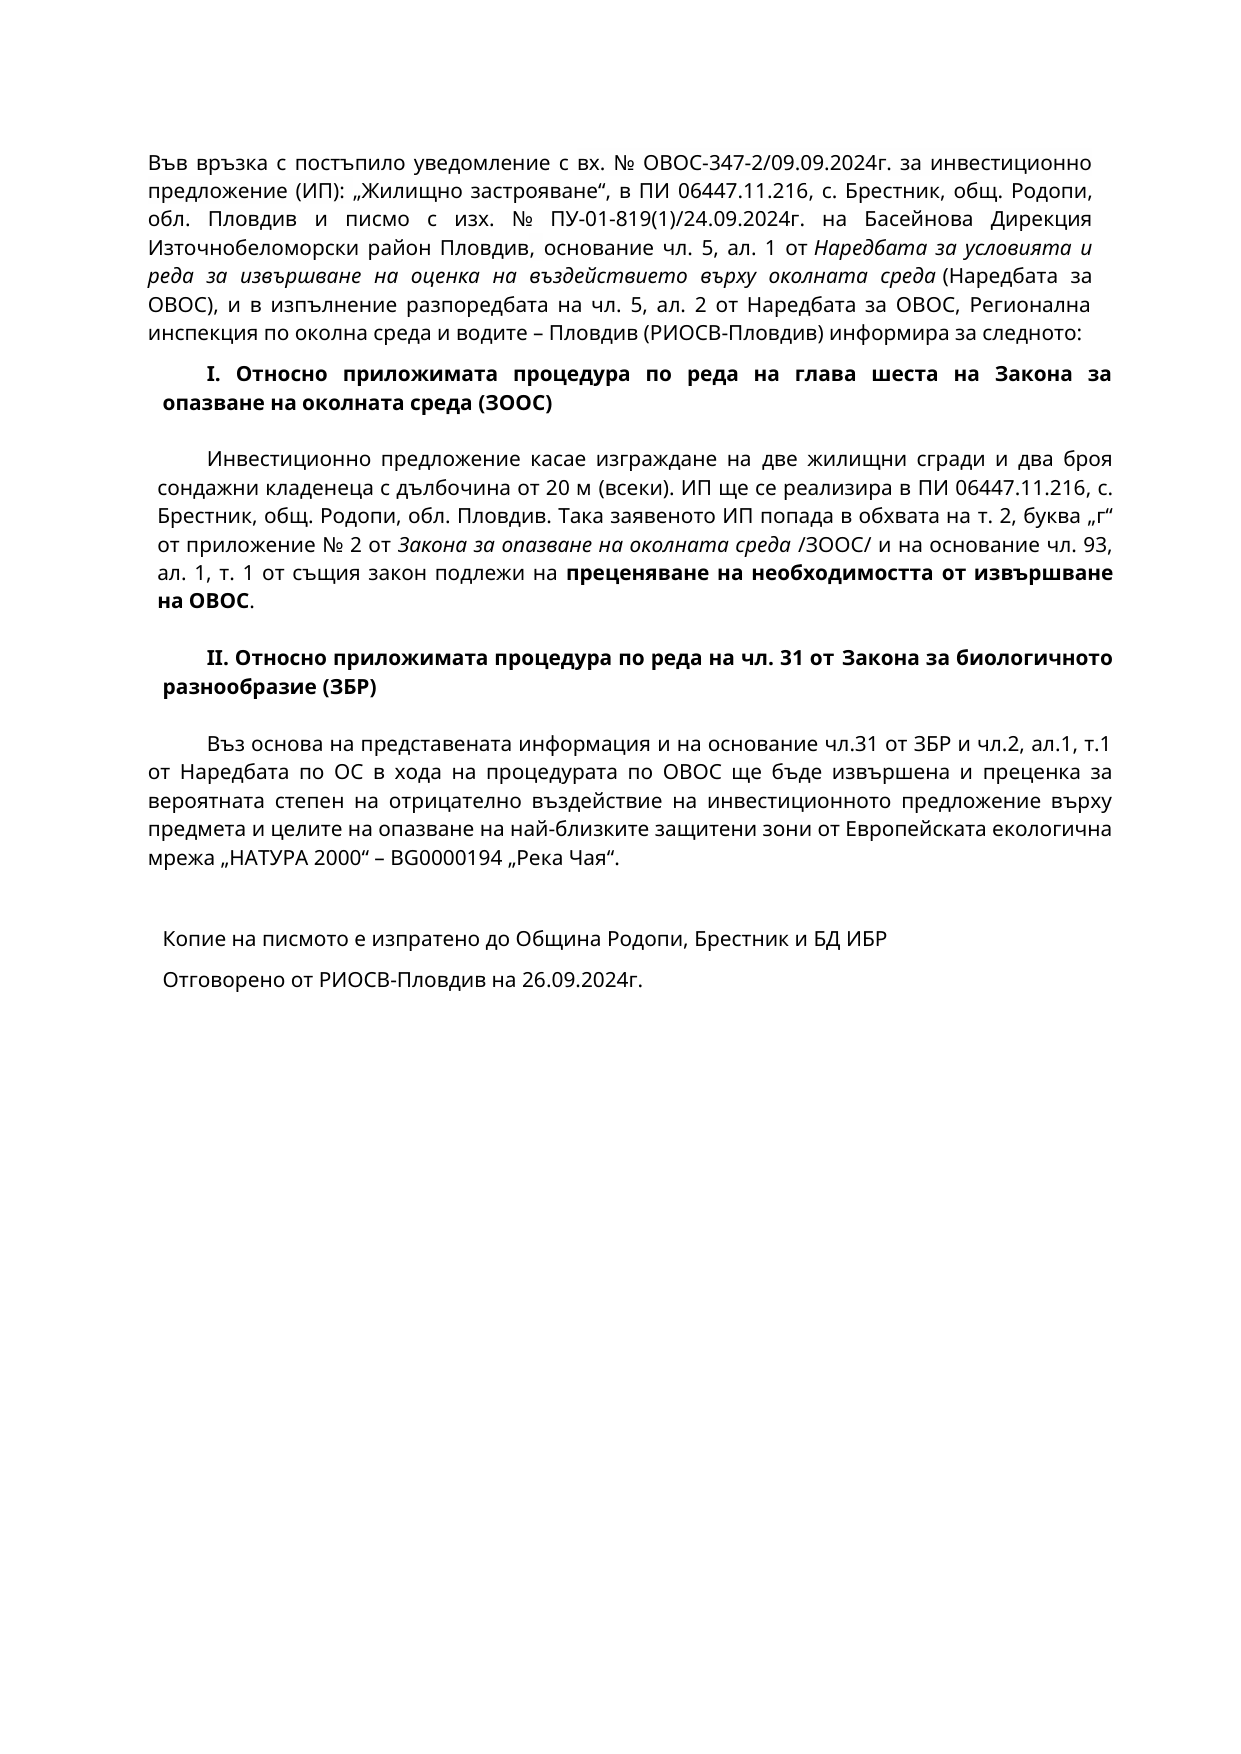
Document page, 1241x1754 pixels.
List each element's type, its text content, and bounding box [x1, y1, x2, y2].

text Отговорено от РИОСВ-Пловдив на 26.09.2024г. [162, 965, 1113, 994]
text І. Относно приложимата процедура по реда на глава шеста на Закона за опазване на околната среда (ЗООС) [162, 359, 1113, 416]
text Копие на писмото е изпратено до Община Родопи, Брестник и БД ИБР [162, 924, 1113, 953]
text Въз основа на представената информация и на основание чл.31 от ЗБР и чл.2, ал.1, т.1 от Наредбата по ОС в хода на процедурата по ОВОС ще бъде извършена и преценка за вероятната степен на отрицателно въздействие на инвестиционното предложение върху предмета и целите на опазване на най-близките защитени зони от Европейската екологична мрежа „НАТУРА 2000“ – BG0000194 „Река Чая“. [148, 729, 1113, 871]
text Инвестиционно предложение касае изграждане на две жилищни сгради и два броя сондажни кладенеца с дълбочина от 20 м (всеки). ИП ще се реализира в ПИ 06447.11.216, с. Брестник, общ. Родопи, обл. Пловдив. Така заявеното ИП попада в обхвата на т. 2, буква „г“ от приложение № 2 от Закона за опазване на околната среда /ЗООС/ и на основание чл. 93, ал. 1, т. 1 от същия закон подлежи на преценяване на необходимостта от извършване на ОВОС. [157, 444, 1113, 615]
text ІІ. Относно приложимата процедура по реда на чл. 31 от Закона за биологичното разнообразие (ЗБР) [162, 643, 1113, 700]
text Във връзка с постъпило уведомление с вх. № ОВОС-347-2/09.09.2024г. за инвестиционно предложение (ИП): „Жилищно застрояване“, в ПИ 06447.11.216, с. Брестник, общ. Родопи, обл. Пловдив и писмо с изх. № ПУ-01-819(1)/24.09.2024г. на Басейнова Дирекция Източнобеломорски район Пловдив, основание чл. 5, ал. 1 от Наредбата за условията и реда за извършване на оценка на въздействието върху околната среда (Наредбата за ОВОС), и в изпълнение разпоредбата на чл. 5, ал. 2 от Наредбата за ОВОС, Регионална инспекция по околна среда и водите – Пловдив (РИОСВ-Пловдив) информира за следното: [148, 148, 1093, 347]
